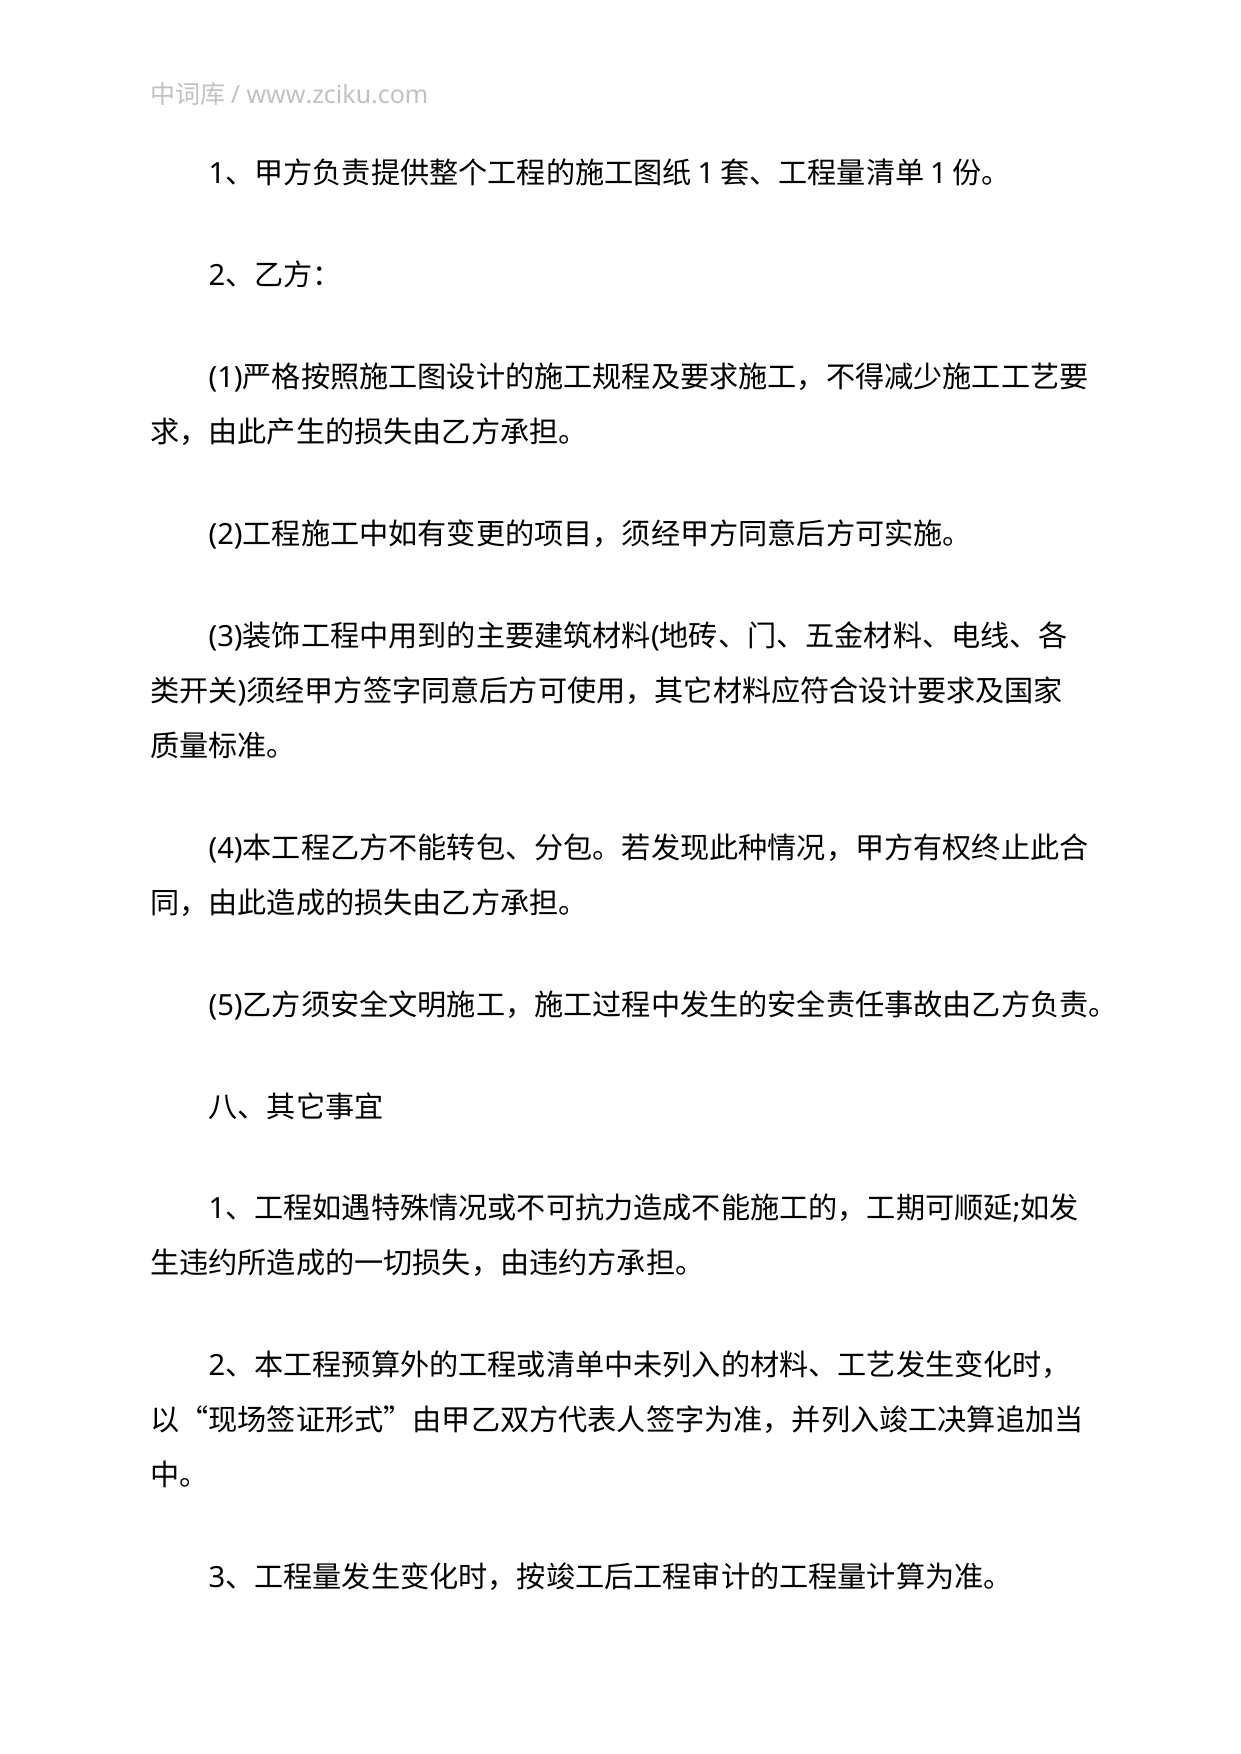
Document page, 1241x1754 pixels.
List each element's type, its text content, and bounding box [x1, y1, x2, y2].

text 2、本工程预算外的工程或清单中未列入的材料、工艺发生变化时，以“现场签证形式”由甲乙双方代表人签字为准，并列入竣工决算追加当中。 [150, 1342, 1090, 1494]
text 2、乙方： [150, 252, 1090, 294]
text 3、工程量发生变化时，按竣工后工程审计的工程量计算为准。 [150, 1553, 1090, 1596]
text (4)本工程乙方不能转包、分包。若发现此种情况，甲方有权终止此合同，由此造成的损失由乙方承担。 [150, 824, 1090, 922]
text (1)严格按照施工图设计的施工规程及要求施工，不得减少施工工艺要求，由此产生的损失由乙方承担。 [150, 354, 1090, 451]
text (5)乙方须安全文明施工，施工过程中发生的安全责任事故由乙方负责。 [150, 981, 1090, 1024]
text 1、工程如遇特殊情况或不可抗力造成不能施工的，工期可顺延;如发生违约所造成的一切损失，由违约方承担。 [150, 1185, 1090, 1282]
text 1、甲方负责提供整个工程的施工图纸1套、工程量清单1份。 [150, 150, 1090, 192]
text (3)装饰工程中用到的主要建筑材料(地砖、门、五金材料、电线、各类开关)须经甲方签字同意后方可使用，其它材料应符合设计要求及国家质量标准。 [150, 613, 1090, 765]
text (2)工程施工中如有变更的项目，须经甲方同意后方可实施。 [150, 511, 1090, 553]
text 八、其它事宜 [150, 1083, 1090, 1126]
